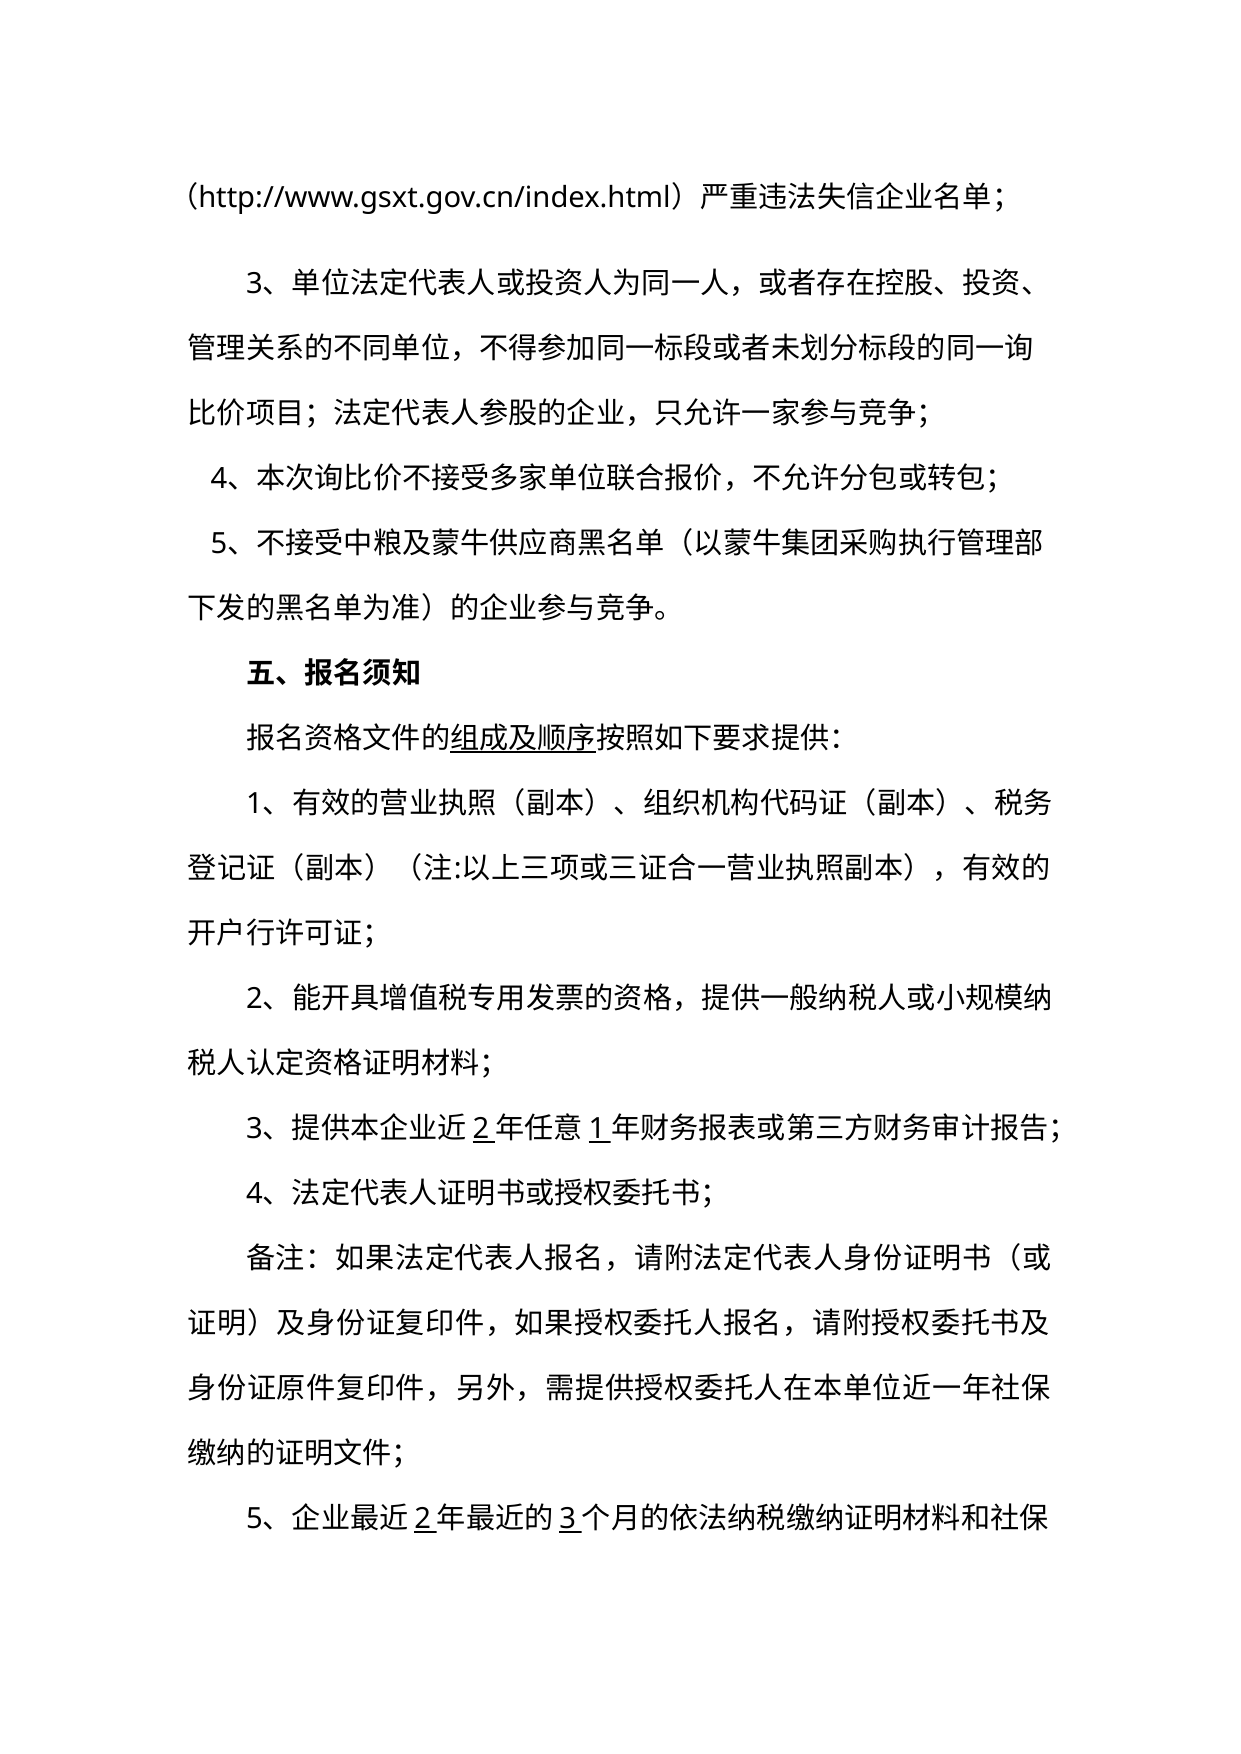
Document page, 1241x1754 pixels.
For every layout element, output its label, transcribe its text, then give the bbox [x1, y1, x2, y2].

text 备注：如果法定代表人报名，请附法定代表人身份证明书（或证明）及身份证复印件，如果授权委托人报名，请附授权委托书及身份证原件复印件，另外，需提供授权委托人在本单位近一年社保缴纳的证明文件； [187, 1223, 1053, 1483]
text 五、报名须知 [187, 638, 1053, 703]
text 2、能开具增值税专用发票的资格，提供一般纳税人或小规模纳税人认定资格证明材料； [187, 963, 1053, 1093]
text 4、法定代表人证明书或授权委托书； [187, 1158, 1053, 1223]
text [187, 1483, 1053, 1548]
text 3、单位法定代表人或投资人为同一人，或者存在控股、投资、管理关系的不同单位，不得参加同一标段或者未划分标段的同一询比价项目；法定代表人参股的企业，只允许一家参与竞争； 4、本次询比价不接受多家单位联合报价，不允许分包或转包； 5、不接受中粮及蒙牛供应商黑名单（以蒙牛集团采购执行管理部下发的黑名单为准）的企业参与竞争。 [187, 248, 1053, 638]
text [169, 162, 1044, 227]
text 3、提供本企业近2年任意1年财务报表或第三方财务审计报告； [187, 1093, 1053, 1158]
text 1、有效的营业执照（副本）、组织机构代码证（副本）、税务登记证（副本）（注:以上三项或三证合一营业执照副本），有效的开户行许可证； [187, 768, 1053, 963]
text 报名资格文件的组成及顺序按照如下要求提供： [187, 703, 1053, 768]
